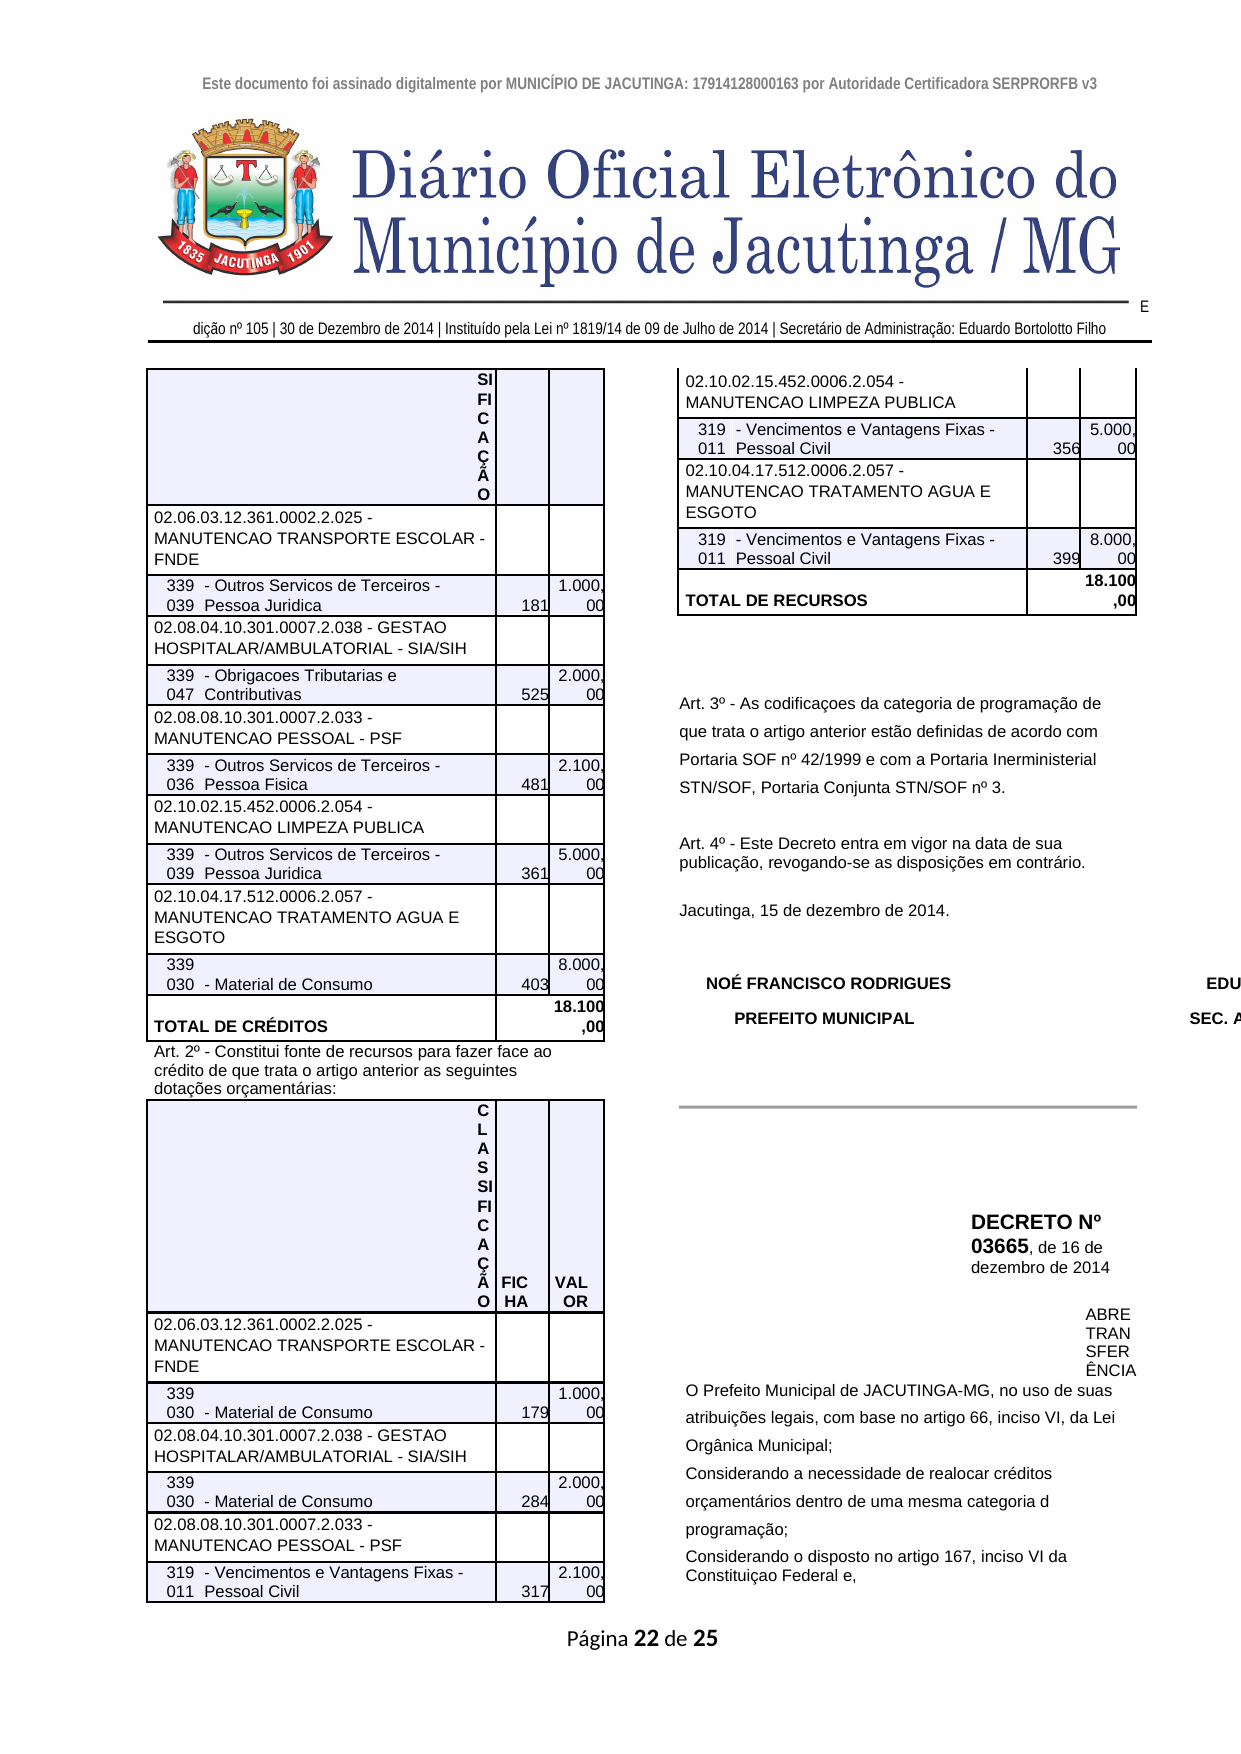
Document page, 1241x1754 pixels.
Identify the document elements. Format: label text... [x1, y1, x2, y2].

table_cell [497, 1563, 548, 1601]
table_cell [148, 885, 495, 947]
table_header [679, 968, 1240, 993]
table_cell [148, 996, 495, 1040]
text dotações orçamentárias: [154, 1080, 605, 1098]
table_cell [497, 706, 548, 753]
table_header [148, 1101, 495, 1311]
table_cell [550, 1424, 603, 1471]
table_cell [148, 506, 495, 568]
picture [150, 97, 1140, 313]
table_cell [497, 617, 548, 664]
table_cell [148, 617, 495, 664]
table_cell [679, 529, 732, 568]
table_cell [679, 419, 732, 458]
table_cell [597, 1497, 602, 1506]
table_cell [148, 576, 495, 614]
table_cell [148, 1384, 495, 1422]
text Considerando a necessidade de realocar créditos orçamentários dentro de uma mesma categoria d programação; [685, 1464, 1129, 1539]
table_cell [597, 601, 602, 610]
text Considerando o disposto no artigo 167, inciso VI da Constituiçao Federal e, [685, 1548, 1137, 1585]
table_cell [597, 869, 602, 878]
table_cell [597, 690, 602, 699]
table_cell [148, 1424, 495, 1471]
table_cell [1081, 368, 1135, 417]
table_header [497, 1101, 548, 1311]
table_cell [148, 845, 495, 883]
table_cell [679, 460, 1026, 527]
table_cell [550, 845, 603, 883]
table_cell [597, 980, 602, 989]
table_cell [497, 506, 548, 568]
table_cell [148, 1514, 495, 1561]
text Art. 2º - Constitui fonte de recursos para fazer face ao crédito de que trata o artigo anterior as seguintes [154, 1042, 605, 1080]
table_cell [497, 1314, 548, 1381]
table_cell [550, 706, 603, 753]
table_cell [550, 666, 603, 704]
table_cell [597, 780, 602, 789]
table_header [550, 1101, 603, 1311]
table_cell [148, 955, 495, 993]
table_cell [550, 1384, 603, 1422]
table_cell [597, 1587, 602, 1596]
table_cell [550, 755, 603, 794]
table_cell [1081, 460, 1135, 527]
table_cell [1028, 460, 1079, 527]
text DECRETO Nº 03665, de 16 de dezembro de 2014 [971, 1211, 1137, 1277]
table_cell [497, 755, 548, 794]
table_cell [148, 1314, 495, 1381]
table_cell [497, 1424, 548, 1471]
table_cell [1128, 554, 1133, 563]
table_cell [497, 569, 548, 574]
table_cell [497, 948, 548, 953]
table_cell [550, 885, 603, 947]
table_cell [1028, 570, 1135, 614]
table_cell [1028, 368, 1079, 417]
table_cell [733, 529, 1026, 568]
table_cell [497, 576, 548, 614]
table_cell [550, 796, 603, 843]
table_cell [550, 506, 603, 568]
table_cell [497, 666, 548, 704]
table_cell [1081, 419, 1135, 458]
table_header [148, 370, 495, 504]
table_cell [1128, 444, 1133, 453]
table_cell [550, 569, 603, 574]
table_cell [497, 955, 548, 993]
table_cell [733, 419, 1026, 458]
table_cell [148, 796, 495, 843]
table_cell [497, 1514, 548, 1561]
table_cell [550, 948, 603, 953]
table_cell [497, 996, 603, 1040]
text Art. 3º - As codificaçoes da categoria de programação de que trata o artigo anterior estão definidas de acordo com Portaria SOF nº 42/1999 e com a Portaria Inerministerial STN/SOF, Portaria Conjunta STN/SOF nº 3. [679, 694, 1127, 797]
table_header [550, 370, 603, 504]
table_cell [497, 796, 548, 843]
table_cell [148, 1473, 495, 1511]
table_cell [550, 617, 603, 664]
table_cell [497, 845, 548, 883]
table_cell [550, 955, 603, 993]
text Art. 4º - Este Decreto entra em vigor na data de sua publicação, revogando-se as disposições em contrário. [679, 834, 1137, 872]
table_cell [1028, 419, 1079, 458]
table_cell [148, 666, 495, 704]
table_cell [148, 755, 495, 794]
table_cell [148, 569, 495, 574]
text O Prefeito Municipal de JACUTINGA-MG, no uso de suas atribuições legais, com base no artigo 66, inciso VI, da Lei Orgânica Municipal; [685, 1380, 1131, 1455]
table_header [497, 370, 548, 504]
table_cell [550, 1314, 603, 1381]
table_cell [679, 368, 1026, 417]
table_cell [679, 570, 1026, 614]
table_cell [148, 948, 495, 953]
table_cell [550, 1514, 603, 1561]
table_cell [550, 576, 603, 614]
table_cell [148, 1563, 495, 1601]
text Jacutinga, 15 de dezembro de 2014. [679, 901, 1137, 920]
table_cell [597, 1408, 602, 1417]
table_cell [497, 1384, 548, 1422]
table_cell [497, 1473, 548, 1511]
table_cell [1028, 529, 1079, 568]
text ABRE TRANSFERÊNCIA [1085, 1305, 1137, 1380]
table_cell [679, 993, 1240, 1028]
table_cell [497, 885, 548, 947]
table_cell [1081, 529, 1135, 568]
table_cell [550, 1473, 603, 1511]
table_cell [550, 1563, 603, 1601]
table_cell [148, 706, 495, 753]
